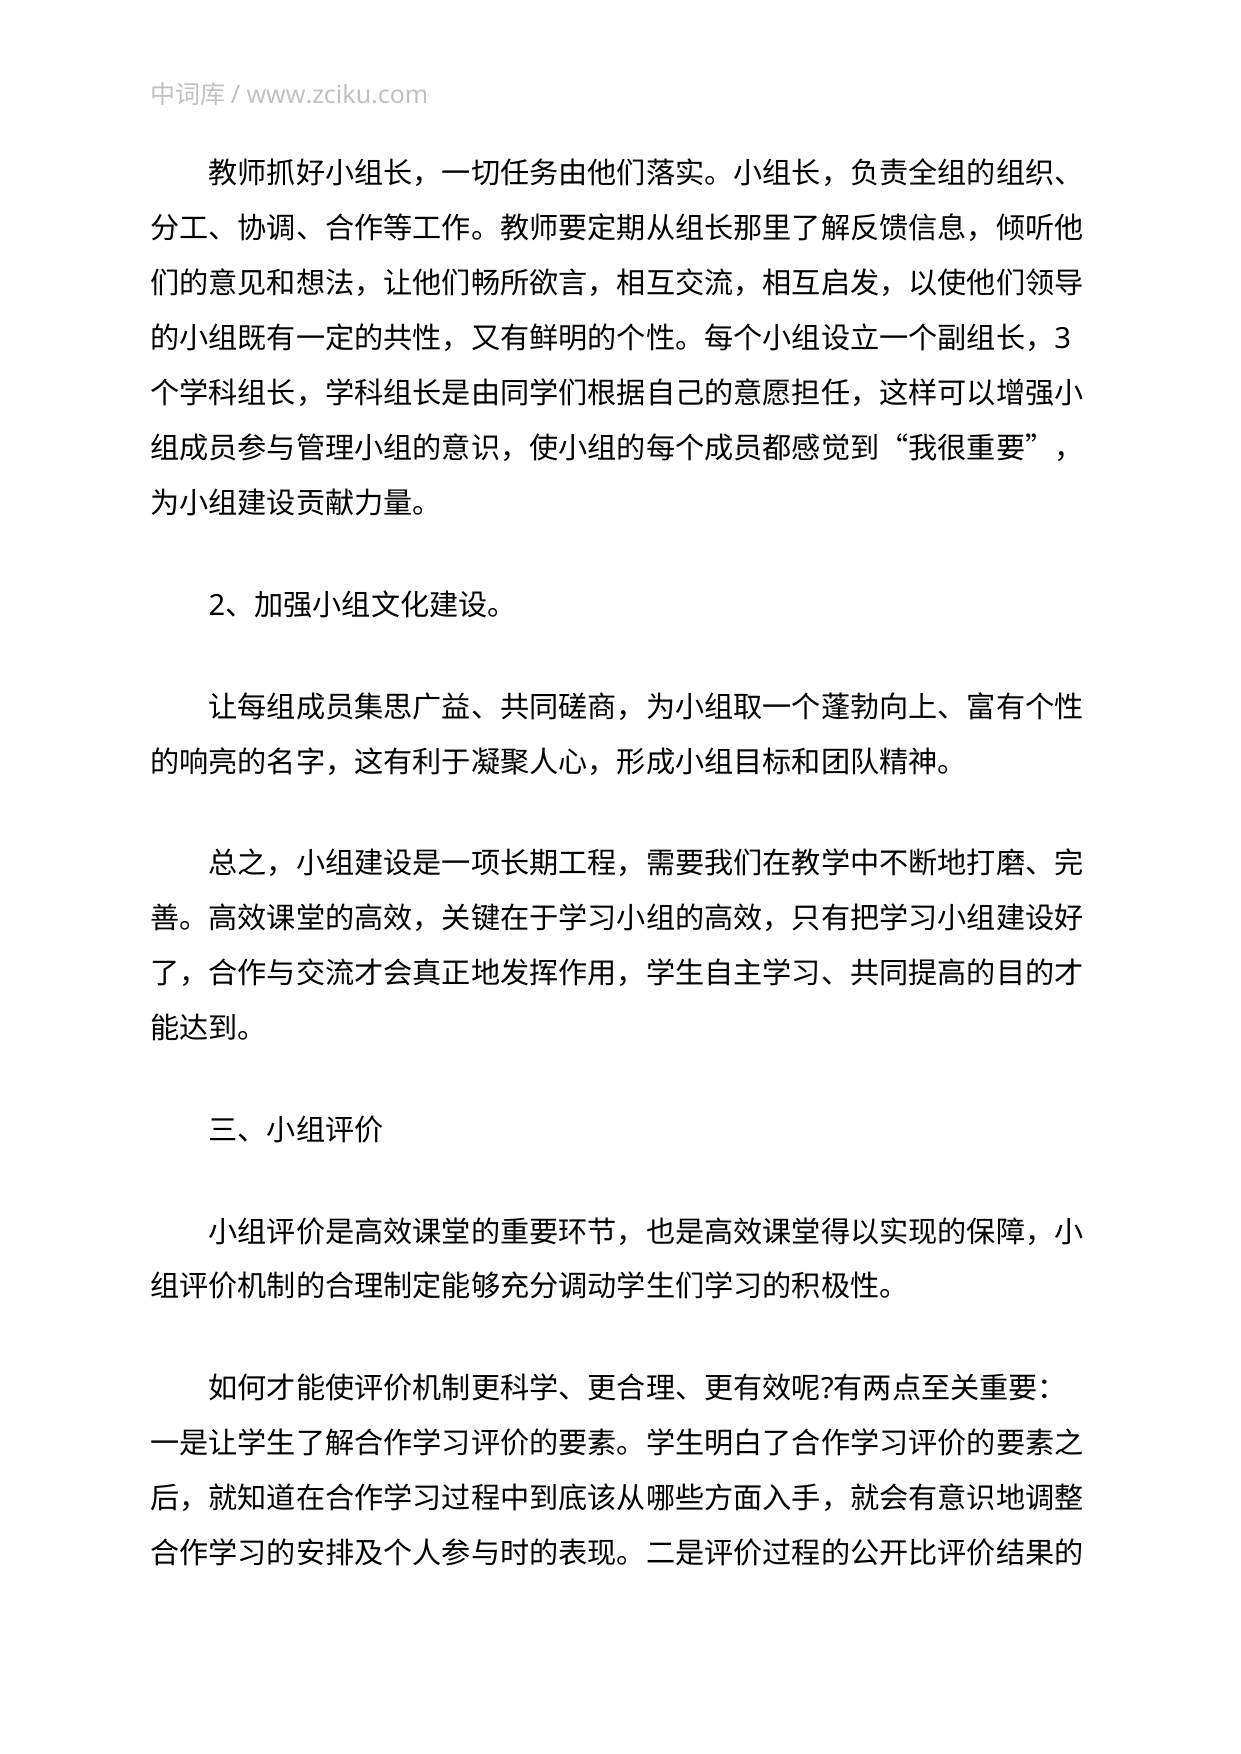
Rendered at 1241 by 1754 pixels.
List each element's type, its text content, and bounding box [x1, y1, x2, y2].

text 教师抓好小组长，一切任务由他们落实。小组长，负责全组的组织、分工、协调、合作等工作。教师要定期从组长那里了解反馈信息，倾听他们的意见和想法，让他们畅所欲言，相互交流，相互启发，以使他们领导的小组既有一定的共性，又有鲜明的个性。每个小组设立一个副组长，3个学科组长，学科组长是由同学们根据自己的意愿担任，这样可以增强小组成员参与管理小组的意识，使小组的每个成员都感觉到“我很重要”，为小组建设贡献力量。 [150, 150, 1090, 522]
text 让每组成员集思广益、共同磋商，为小组取一个蓬勃向上、富有个性的响亮的名字，这有利于凝聚人心，形成小组目标和团队精神。 [150, 683, 1090, 780]
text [150, 1365, 1090, 1572]
text 2、加强小组文化建设。 [150, 581, 1090, 624]
text 三、小组评价 [150, 1106, 1090, 1149]
text 总之，小组建设是一项长期工程，需要我们在教学中不断地打磨、完善。高效课堂的高效，关键在于学习小组的高效，只有把学习小组建设好了，合作与交流才会真正地发挥作用，学生自主学习、共同提高的目的才能达到。 [150, 840, 1090, 1047]
text 小组评价是高效课堂的重要环节，也是高效课堂得以实现的保障，小组评价机制的合理制定能够充分调动学生们学习的积极性。 [150, 1208, 1090, 1305]
